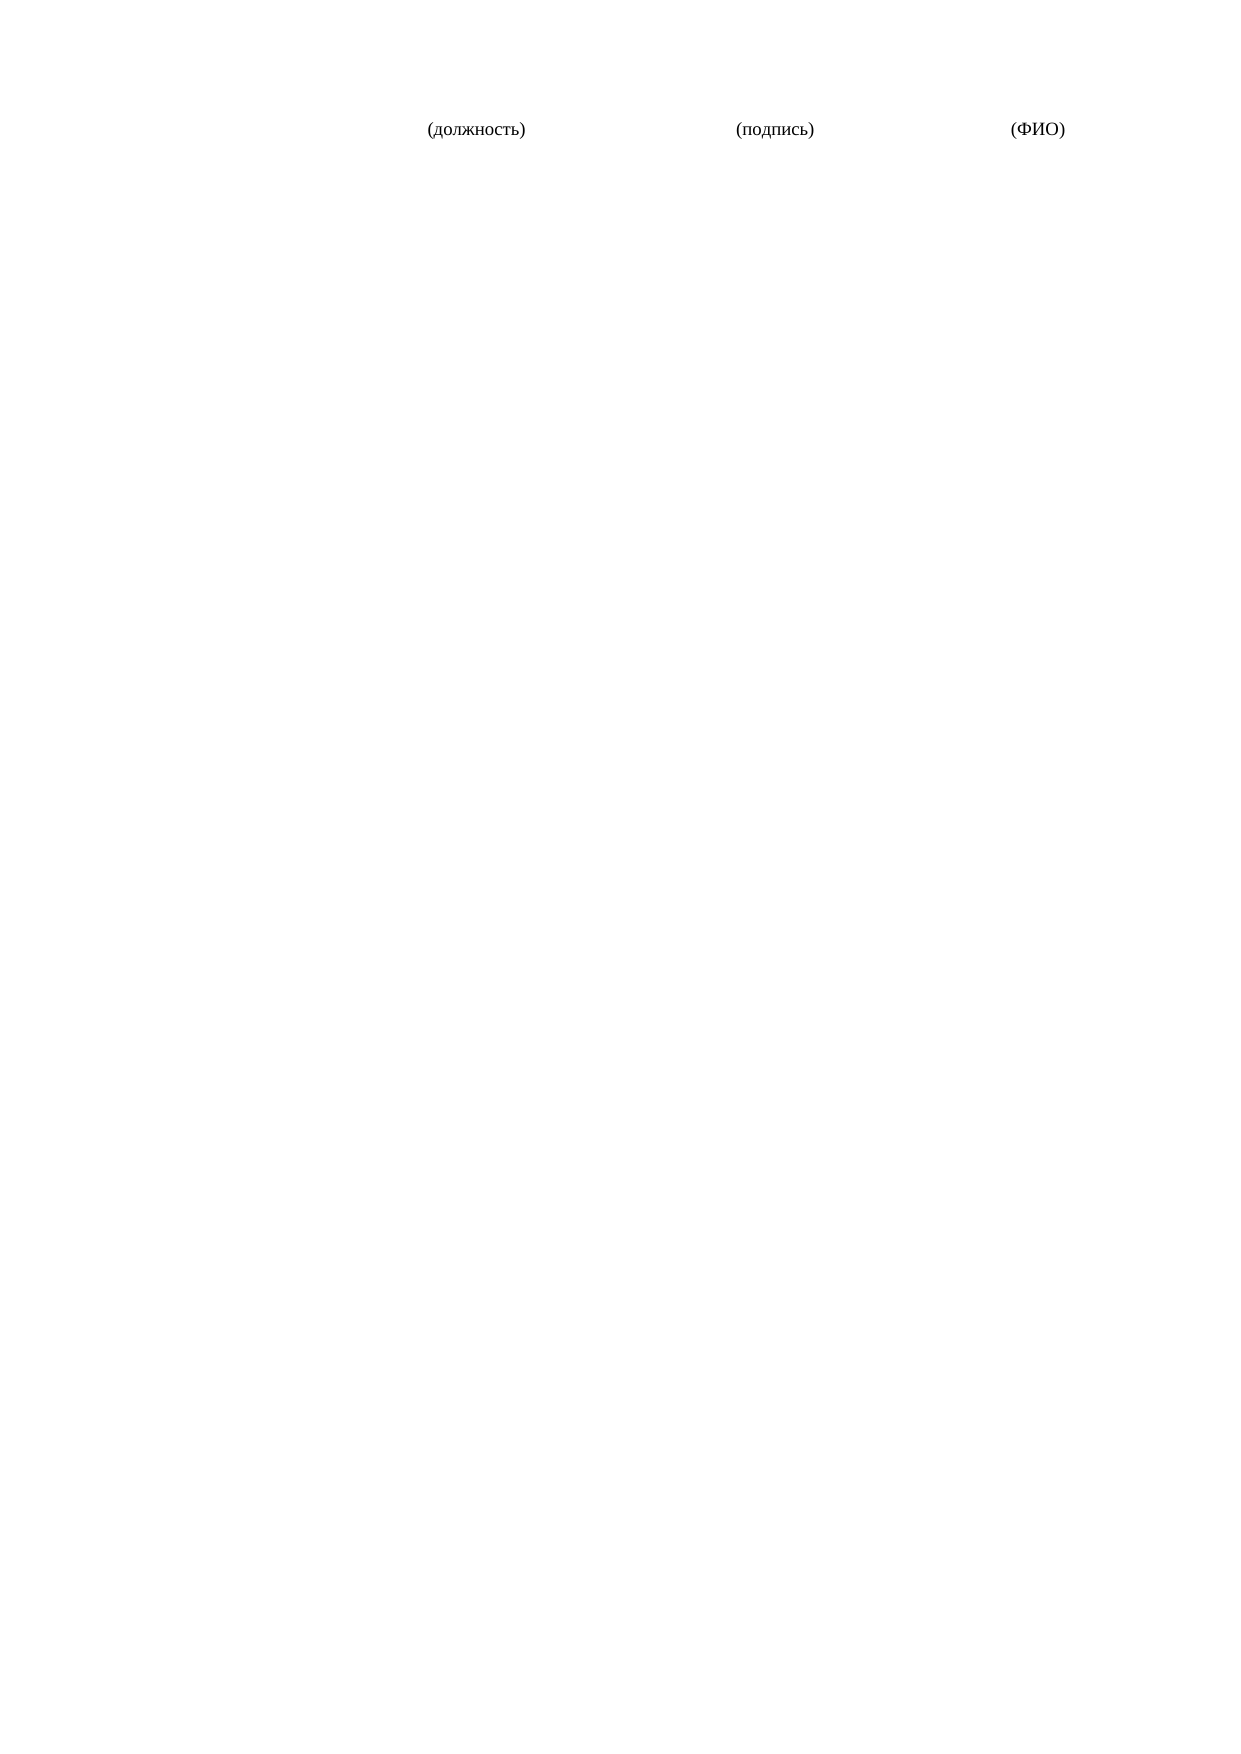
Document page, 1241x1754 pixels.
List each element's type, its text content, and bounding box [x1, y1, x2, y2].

text (должность) (подпись) (ФИО) [177, 118, 1152, 140]
